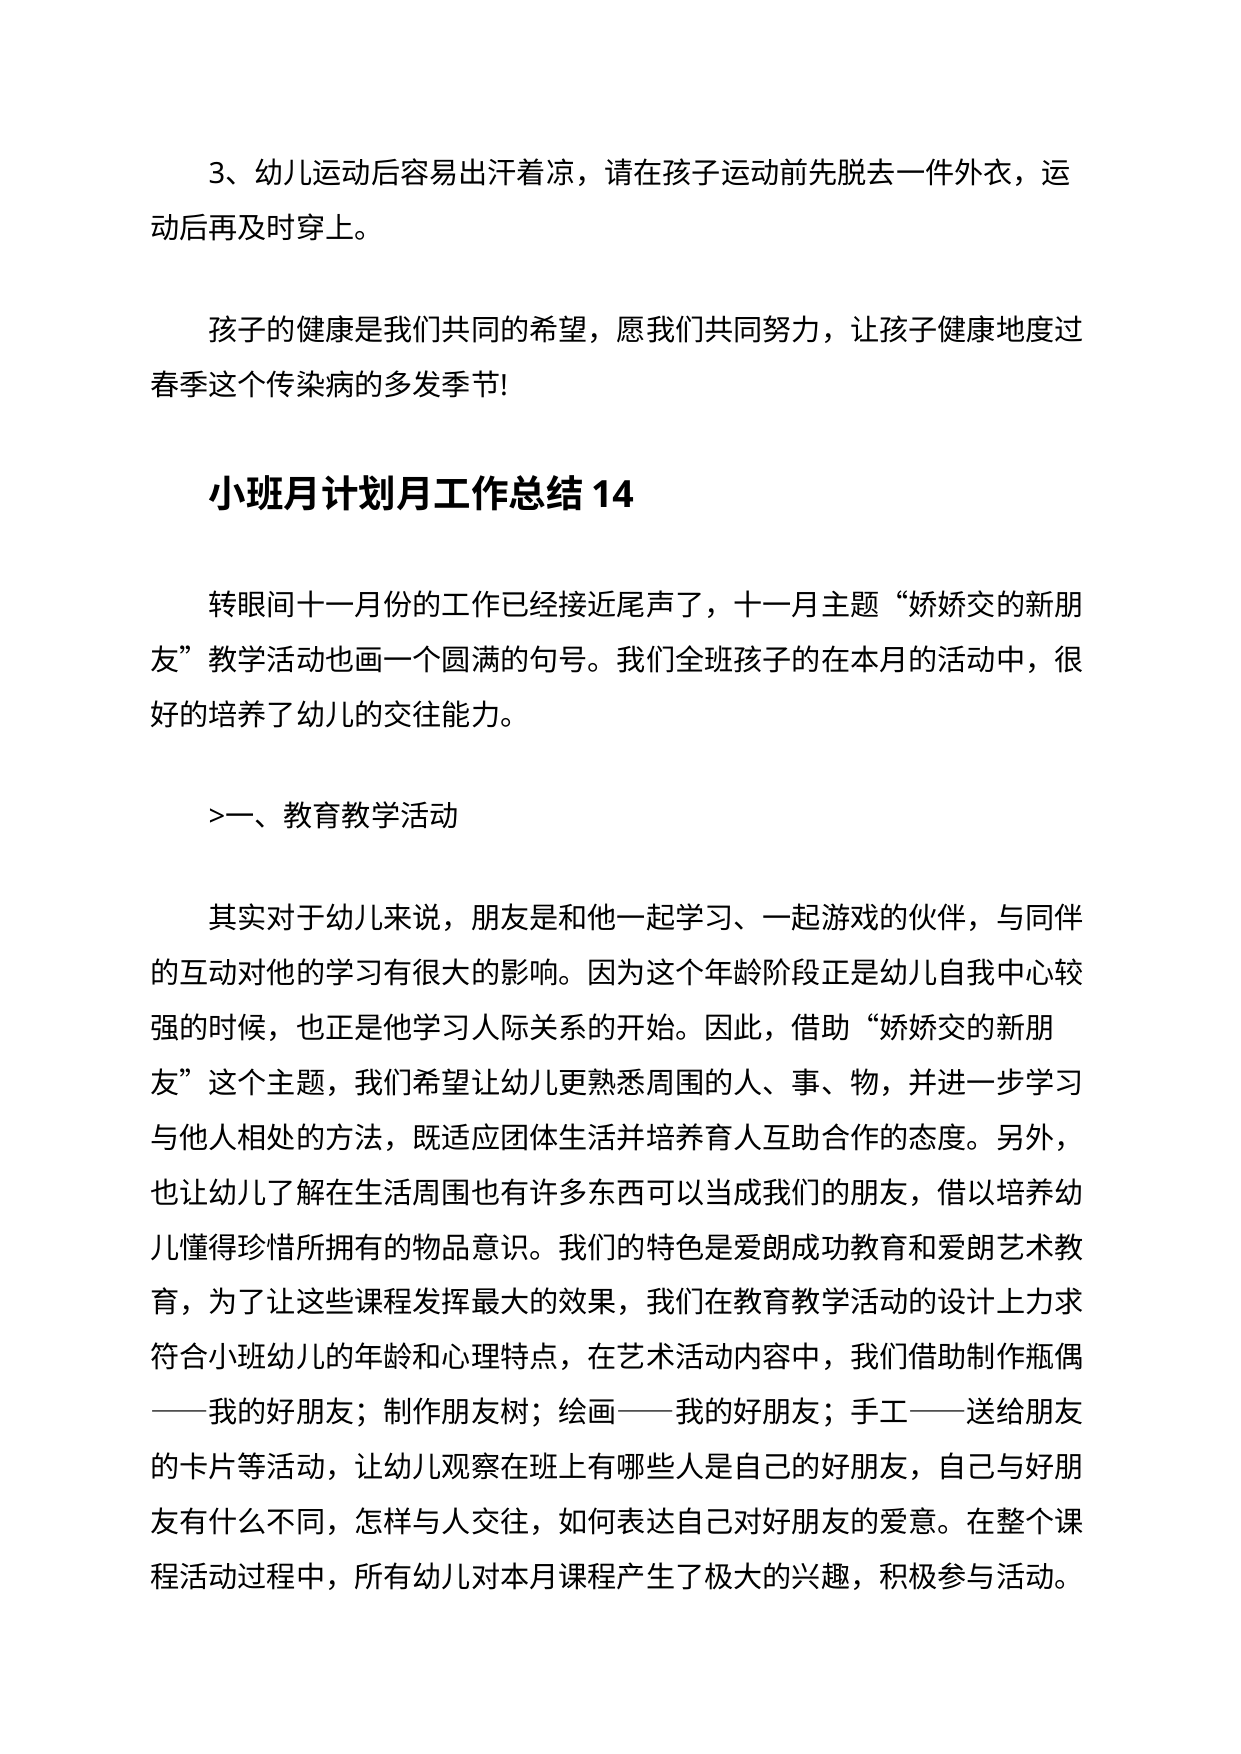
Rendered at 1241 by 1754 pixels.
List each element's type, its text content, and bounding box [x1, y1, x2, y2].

text 孩子的健康是我们共同的希望，愿我们共同努力，让孩子健康地度过春季这个传染病的多发季节! [150, 307, 1090, 404]
text >一、教育教学活动 [150, 793, 1090, 835]
text 转眼间十一月份的工作已经接近尾声了，十一月主题“娇娇交的新朋友”教学活动也画一个圆满的句号。我们全班孩子的在本月的活动中，很好的培养了幼儿的交往能力。 [150, 581, 1090, 733]
text 小班月计划月工作总结14 [150, 464, 1090, 518]
text 3、幼儿运动后容易出汗着凉，请在孩子运动前先脱去一件外衣，运动后再及时穿上。 [150, 150, 1090, 247]
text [150, 895, 1090, 1596]
